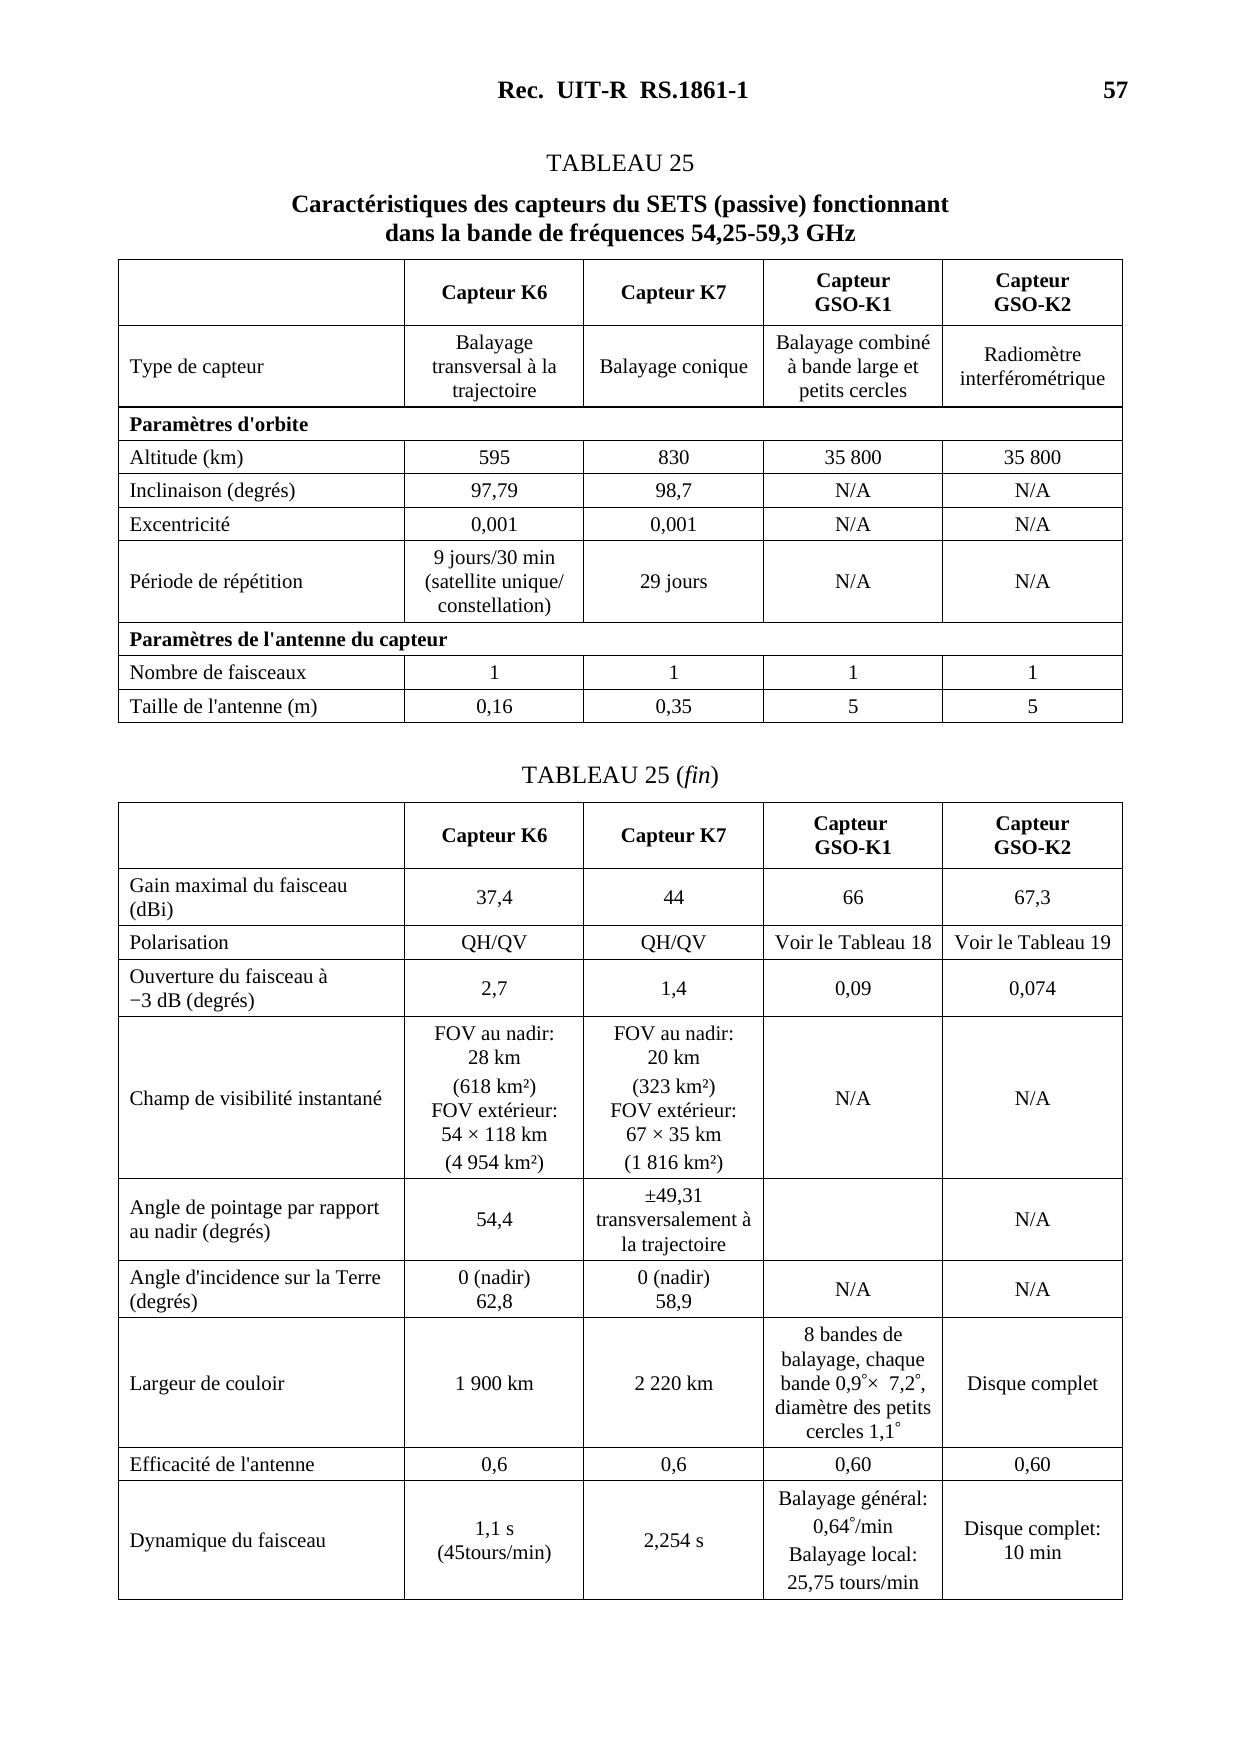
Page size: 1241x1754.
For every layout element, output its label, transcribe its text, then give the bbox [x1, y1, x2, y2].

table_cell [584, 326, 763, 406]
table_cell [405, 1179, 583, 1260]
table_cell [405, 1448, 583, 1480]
text TABLEAU 25 (fin) [118, 761, 1122, 789]
text TABLEAU 25 [118, 148, 1122, 176]
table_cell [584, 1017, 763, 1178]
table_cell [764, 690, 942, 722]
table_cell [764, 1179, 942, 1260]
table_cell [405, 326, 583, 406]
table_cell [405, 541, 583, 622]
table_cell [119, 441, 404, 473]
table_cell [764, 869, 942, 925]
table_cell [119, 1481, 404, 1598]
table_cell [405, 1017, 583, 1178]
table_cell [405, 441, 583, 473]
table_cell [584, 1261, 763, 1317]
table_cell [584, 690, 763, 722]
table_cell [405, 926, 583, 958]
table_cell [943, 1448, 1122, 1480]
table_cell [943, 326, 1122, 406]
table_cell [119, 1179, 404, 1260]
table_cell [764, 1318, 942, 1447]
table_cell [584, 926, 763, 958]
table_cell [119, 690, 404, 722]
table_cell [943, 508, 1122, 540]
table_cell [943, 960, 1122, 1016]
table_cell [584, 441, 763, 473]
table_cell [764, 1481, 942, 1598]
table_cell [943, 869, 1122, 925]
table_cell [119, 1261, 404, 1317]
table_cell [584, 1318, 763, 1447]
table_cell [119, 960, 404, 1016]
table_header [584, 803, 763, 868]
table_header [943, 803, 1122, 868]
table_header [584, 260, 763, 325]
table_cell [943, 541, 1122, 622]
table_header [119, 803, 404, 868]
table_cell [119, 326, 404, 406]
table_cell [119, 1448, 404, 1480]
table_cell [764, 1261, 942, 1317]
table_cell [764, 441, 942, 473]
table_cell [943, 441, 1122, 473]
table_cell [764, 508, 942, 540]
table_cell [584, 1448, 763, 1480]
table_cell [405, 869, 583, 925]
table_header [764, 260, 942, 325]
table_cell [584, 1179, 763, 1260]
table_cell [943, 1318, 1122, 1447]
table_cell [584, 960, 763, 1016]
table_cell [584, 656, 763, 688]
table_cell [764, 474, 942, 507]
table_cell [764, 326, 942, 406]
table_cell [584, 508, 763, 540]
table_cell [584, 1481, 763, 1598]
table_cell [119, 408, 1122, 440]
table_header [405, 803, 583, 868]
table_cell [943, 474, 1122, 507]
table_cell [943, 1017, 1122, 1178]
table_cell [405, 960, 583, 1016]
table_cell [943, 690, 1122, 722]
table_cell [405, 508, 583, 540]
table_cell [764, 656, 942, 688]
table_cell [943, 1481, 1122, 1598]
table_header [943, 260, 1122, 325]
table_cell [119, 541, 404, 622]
title Caractéristiques des capteurs du SETS (passive) fonctionnant dans la bande de fréquences 54,25-59,3 GHz [118, 189, 1122, 246]
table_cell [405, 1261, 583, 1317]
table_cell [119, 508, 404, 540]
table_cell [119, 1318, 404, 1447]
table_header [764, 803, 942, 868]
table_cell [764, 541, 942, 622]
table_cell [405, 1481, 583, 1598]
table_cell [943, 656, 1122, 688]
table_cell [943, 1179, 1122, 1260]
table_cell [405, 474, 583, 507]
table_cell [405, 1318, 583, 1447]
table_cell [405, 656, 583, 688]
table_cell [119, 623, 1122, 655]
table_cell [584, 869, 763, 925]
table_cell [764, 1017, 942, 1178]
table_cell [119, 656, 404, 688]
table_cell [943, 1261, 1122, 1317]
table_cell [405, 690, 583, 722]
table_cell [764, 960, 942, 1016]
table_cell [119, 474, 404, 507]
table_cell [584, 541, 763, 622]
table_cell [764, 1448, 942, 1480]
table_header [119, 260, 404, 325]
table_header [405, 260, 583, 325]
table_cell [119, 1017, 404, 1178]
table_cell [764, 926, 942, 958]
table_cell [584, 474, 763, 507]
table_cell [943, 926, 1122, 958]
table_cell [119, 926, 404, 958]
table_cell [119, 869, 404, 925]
